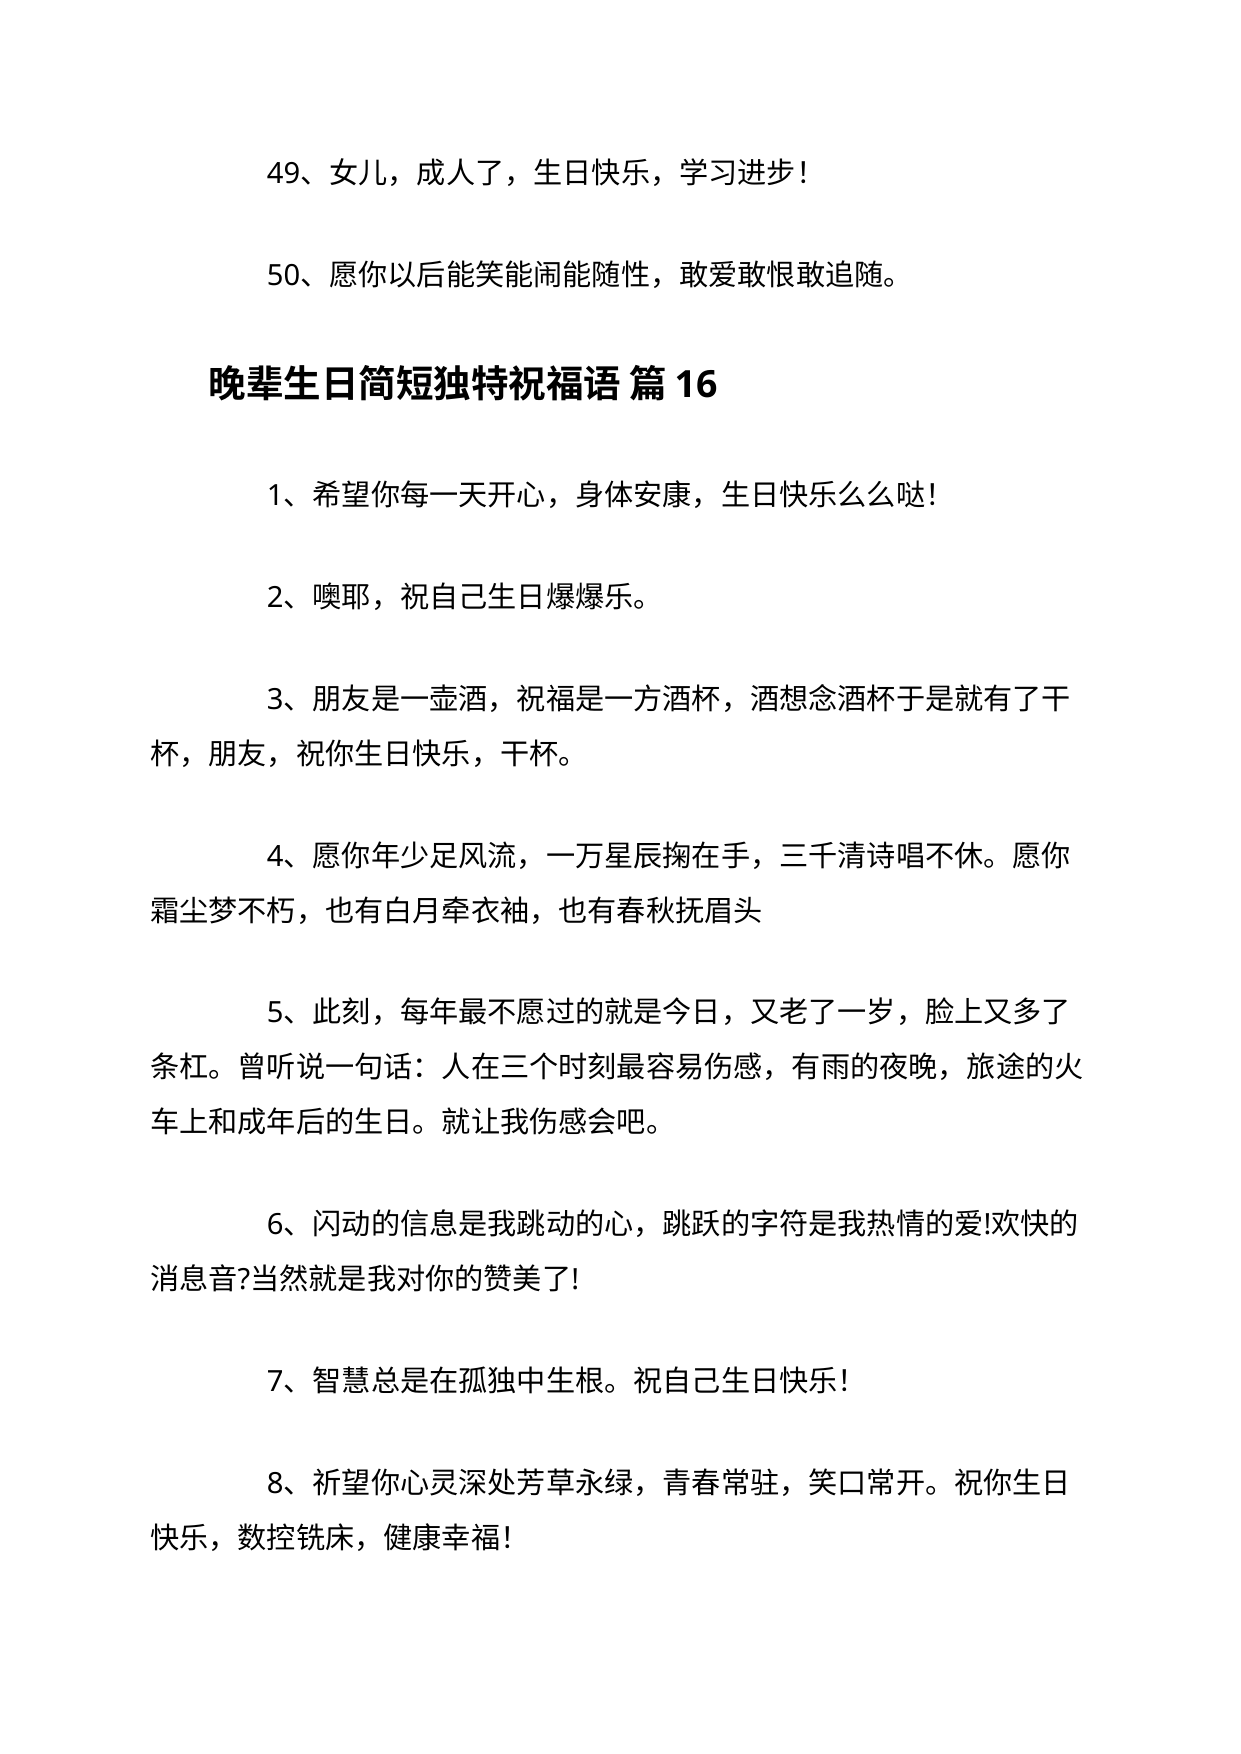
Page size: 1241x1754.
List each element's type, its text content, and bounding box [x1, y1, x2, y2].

text 1、希望你每一天开心，身体安康，生日快乐么么哒！ [150, 472, 1090, 514]
text 5、此刻，每年最不愿过的就是今日，又老了一岁，脸上又多了条杠。曾听说一句话：人在三个时刻最容易伤感，有雨的夜晚，旅途的火车上和成年后的生日。就让我伤感会吧。 [150, 989, 1090, 1141]
text 49、女儿，成人了，生日快乐，学习进步！ [150, 150, 1090, 192]
text 4、愿你年少足风流，一万星辰掬在手，三千清诗唱不休。愿你霜尘梦不朽，也有白月牵衣袖，也有春秋抚眉头 [150, 832, 1090, 929]
text 2、噢耶，祝自己生日爆爆乐。 [150, 573, 1090, 616]
text 7、智慧总是在孤独中生根。祝自己生日快乐！ [150, 1358, 1090, 1400]
text 晚辈生日简短独特祝福语 篇16 [150, 354, 1090, 408]
text 50、愿你以后能笑能闹能随性，敢爱敢恨敢追随。 [150, 252, 1090, 294]
text 3、朋友是一壶酒，祝福是一方酒杯，酒想念酒杯于是就有了干杯，朋友，祝你生日快乐，干杯。 [150, 676, 1090, 773]
text 8、祈望你心灵深处芳草永绿，青春常驻，笑口常开。祝你生日快乐，数控铣床，健康幸福！ [150, 1460, 1090, 1557]
text 6、闪动的信息是我跳动的心，跳跃的字符是我热情的爱!欢快的消息音?当然就是我对你的赞美了! [150, 1201, 1090, 1298]
